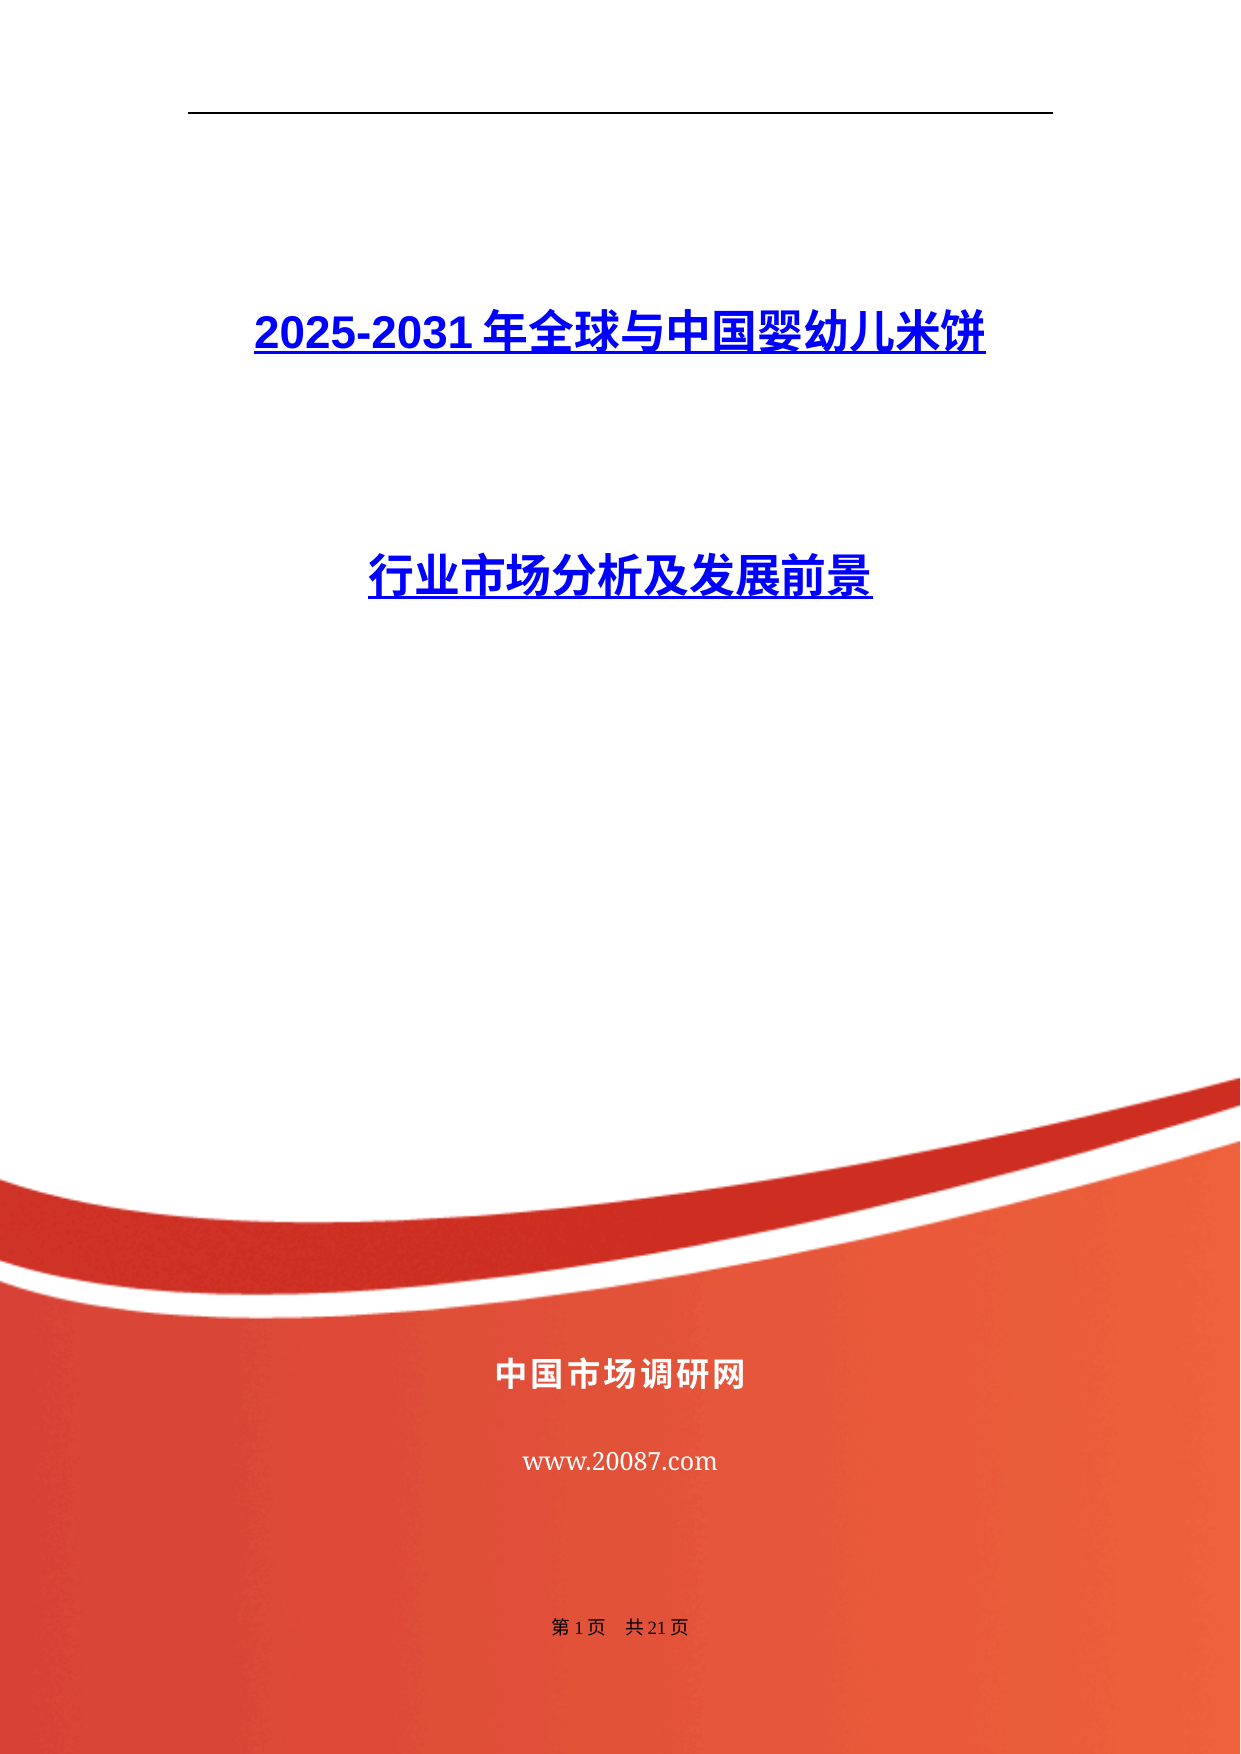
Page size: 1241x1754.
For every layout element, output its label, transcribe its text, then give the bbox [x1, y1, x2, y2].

table_header 2025-2031年全球与中国婴幼儿米饼行业市场分析及发展前景 [188, 207, 1053, 773]
subtitle 中国市场调研网 [187, 1339, 1053, 1404]
text www.20087.com [187, 1428, 1053, 1493]
picture [0, 1006, 1241, 1754]
